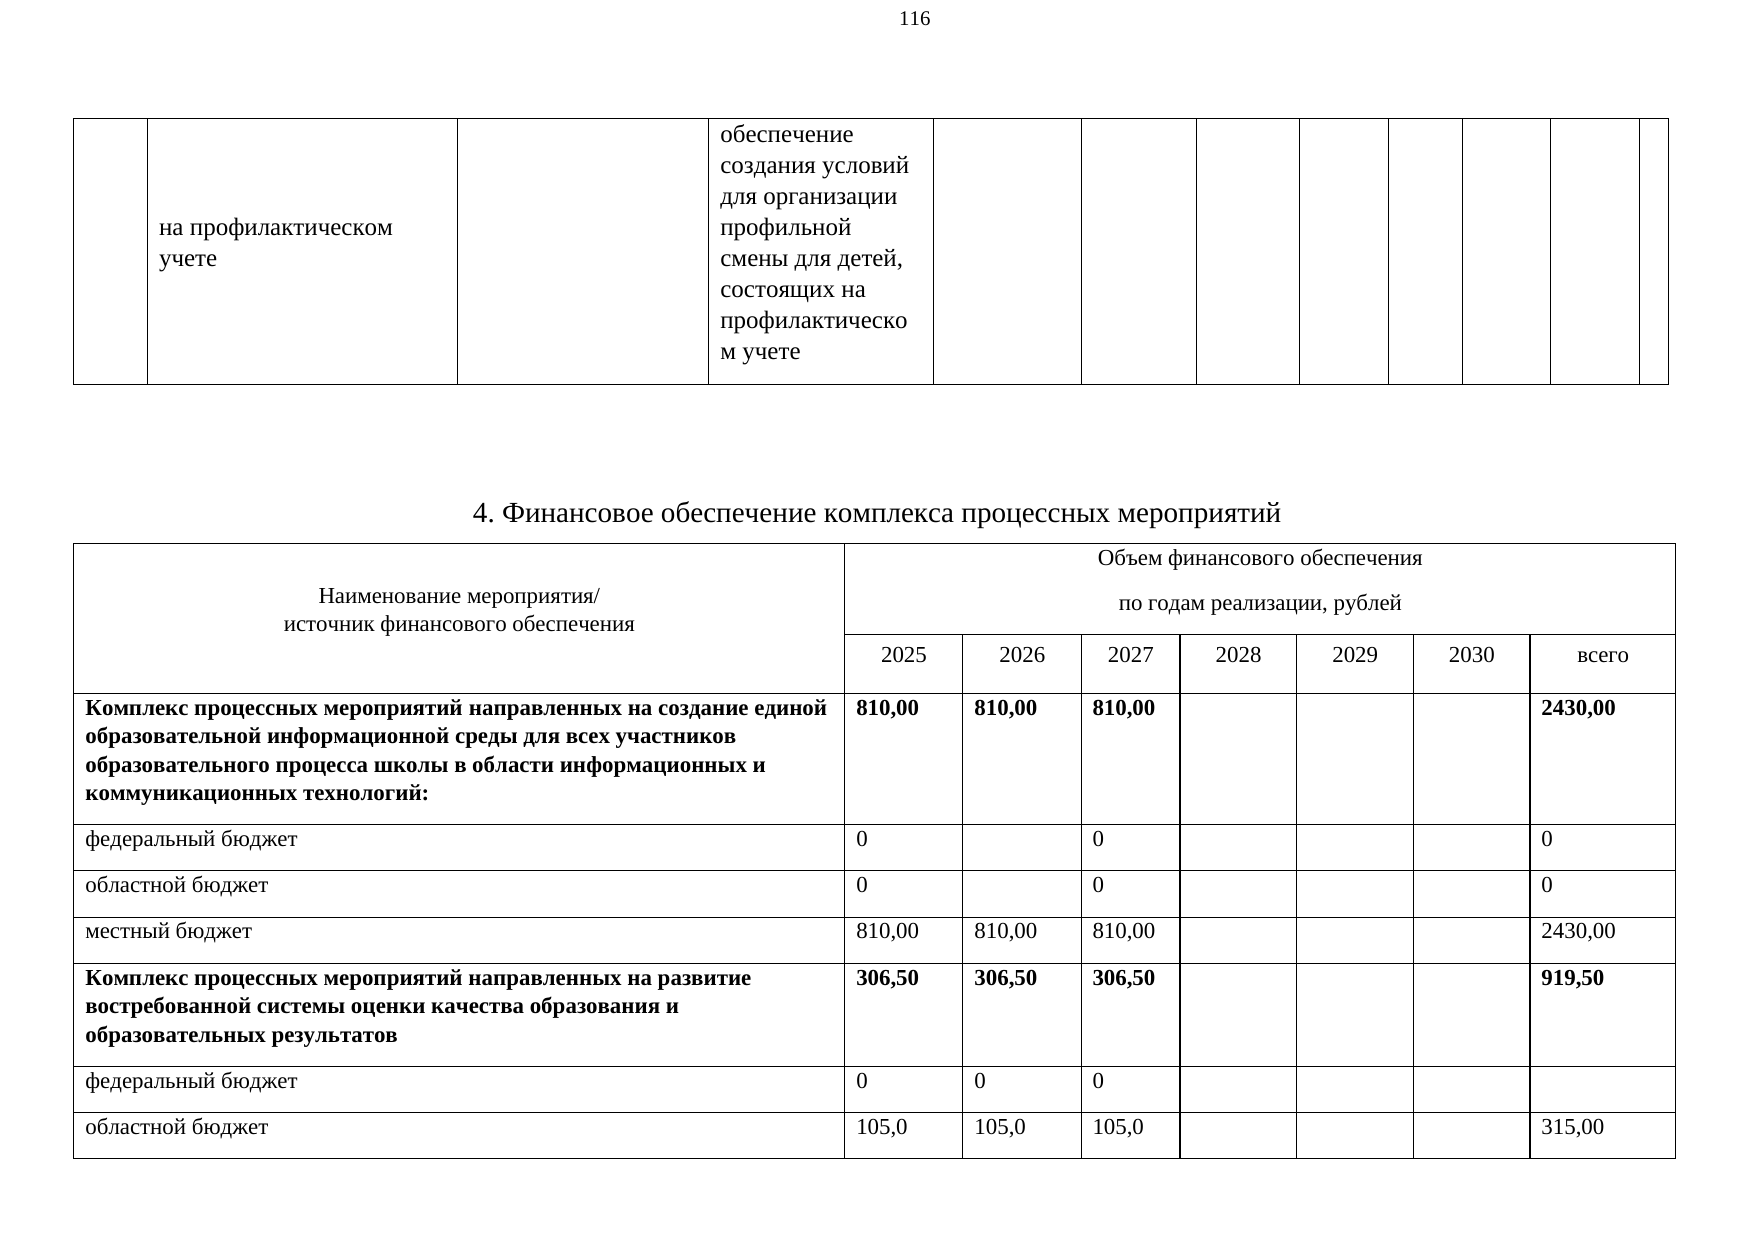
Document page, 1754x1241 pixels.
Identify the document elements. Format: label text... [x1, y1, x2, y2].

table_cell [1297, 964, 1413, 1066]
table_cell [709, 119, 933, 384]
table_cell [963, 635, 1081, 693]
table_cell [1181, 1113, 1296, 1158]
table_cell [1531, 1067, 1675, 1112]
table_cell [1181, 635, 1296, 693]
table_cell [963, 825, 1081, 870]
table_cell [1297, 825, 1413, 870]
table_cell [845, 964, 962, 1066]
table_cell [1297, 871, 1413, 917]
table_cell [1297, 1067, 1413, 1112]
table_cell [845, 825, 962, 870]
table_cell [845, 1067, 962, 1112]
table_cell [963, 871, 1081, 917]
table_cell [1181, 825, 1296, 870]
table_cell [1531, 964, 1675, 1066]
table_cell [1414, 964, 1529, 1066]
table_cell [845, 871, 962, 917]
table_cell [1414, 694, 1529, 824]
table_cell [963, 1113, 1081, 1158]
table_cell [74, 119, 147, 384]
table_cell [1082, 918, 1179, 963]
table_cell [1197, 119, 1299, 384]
text 4. Финансовое обеспечение комплекса процессных мероприятий [74, 496, 1680, 529]
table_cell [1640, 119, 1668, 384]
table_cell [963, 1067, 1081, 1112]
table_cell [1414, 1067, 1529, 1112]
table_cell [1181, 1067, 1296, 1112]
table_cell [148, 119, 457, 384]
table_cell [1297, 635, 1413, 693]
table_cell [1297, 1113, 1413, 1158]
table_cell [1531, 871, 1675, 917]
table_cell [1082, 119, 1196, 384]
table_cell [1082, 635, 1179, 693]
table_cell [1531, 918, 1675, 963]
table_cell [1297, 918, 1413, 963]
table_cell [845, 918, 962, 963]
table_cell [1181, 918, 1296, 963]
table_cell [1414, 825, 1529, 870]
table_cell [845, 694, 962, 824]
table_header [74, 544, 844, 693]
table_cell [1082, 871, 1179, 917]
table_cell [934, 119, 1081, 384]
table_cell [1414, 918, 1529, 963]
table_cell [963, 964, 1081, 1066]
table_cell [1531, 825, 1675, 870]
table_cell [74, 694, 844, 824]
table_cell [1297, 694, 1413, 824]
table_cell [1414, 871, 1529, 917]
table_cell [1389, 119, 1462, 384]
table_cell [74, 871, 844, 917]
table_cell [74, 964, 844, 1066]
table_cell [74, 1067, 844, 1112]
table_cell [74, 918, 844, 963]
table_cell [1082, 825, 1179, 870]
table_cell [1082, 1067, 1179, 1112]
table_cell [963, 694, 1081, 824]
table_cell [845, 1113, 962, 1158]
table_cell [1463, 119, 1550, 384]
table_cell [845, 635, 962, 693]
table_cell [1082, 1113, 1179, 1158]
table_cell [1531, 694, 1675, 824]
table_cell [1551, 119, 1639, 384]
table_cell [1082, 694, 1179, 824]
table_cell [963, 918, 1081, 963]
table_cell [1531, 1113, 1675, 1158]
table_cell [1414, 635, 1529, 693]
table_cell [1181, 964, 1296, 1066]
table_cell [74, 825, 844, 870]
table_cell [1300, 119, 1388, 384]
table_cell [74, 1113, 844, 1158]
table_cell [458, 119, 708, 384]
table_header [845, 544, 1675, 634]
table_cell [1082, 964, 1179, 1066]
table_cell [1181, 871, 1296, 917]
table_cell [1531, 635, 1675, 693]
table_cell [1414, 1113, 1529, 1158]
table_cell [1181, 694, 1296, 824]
